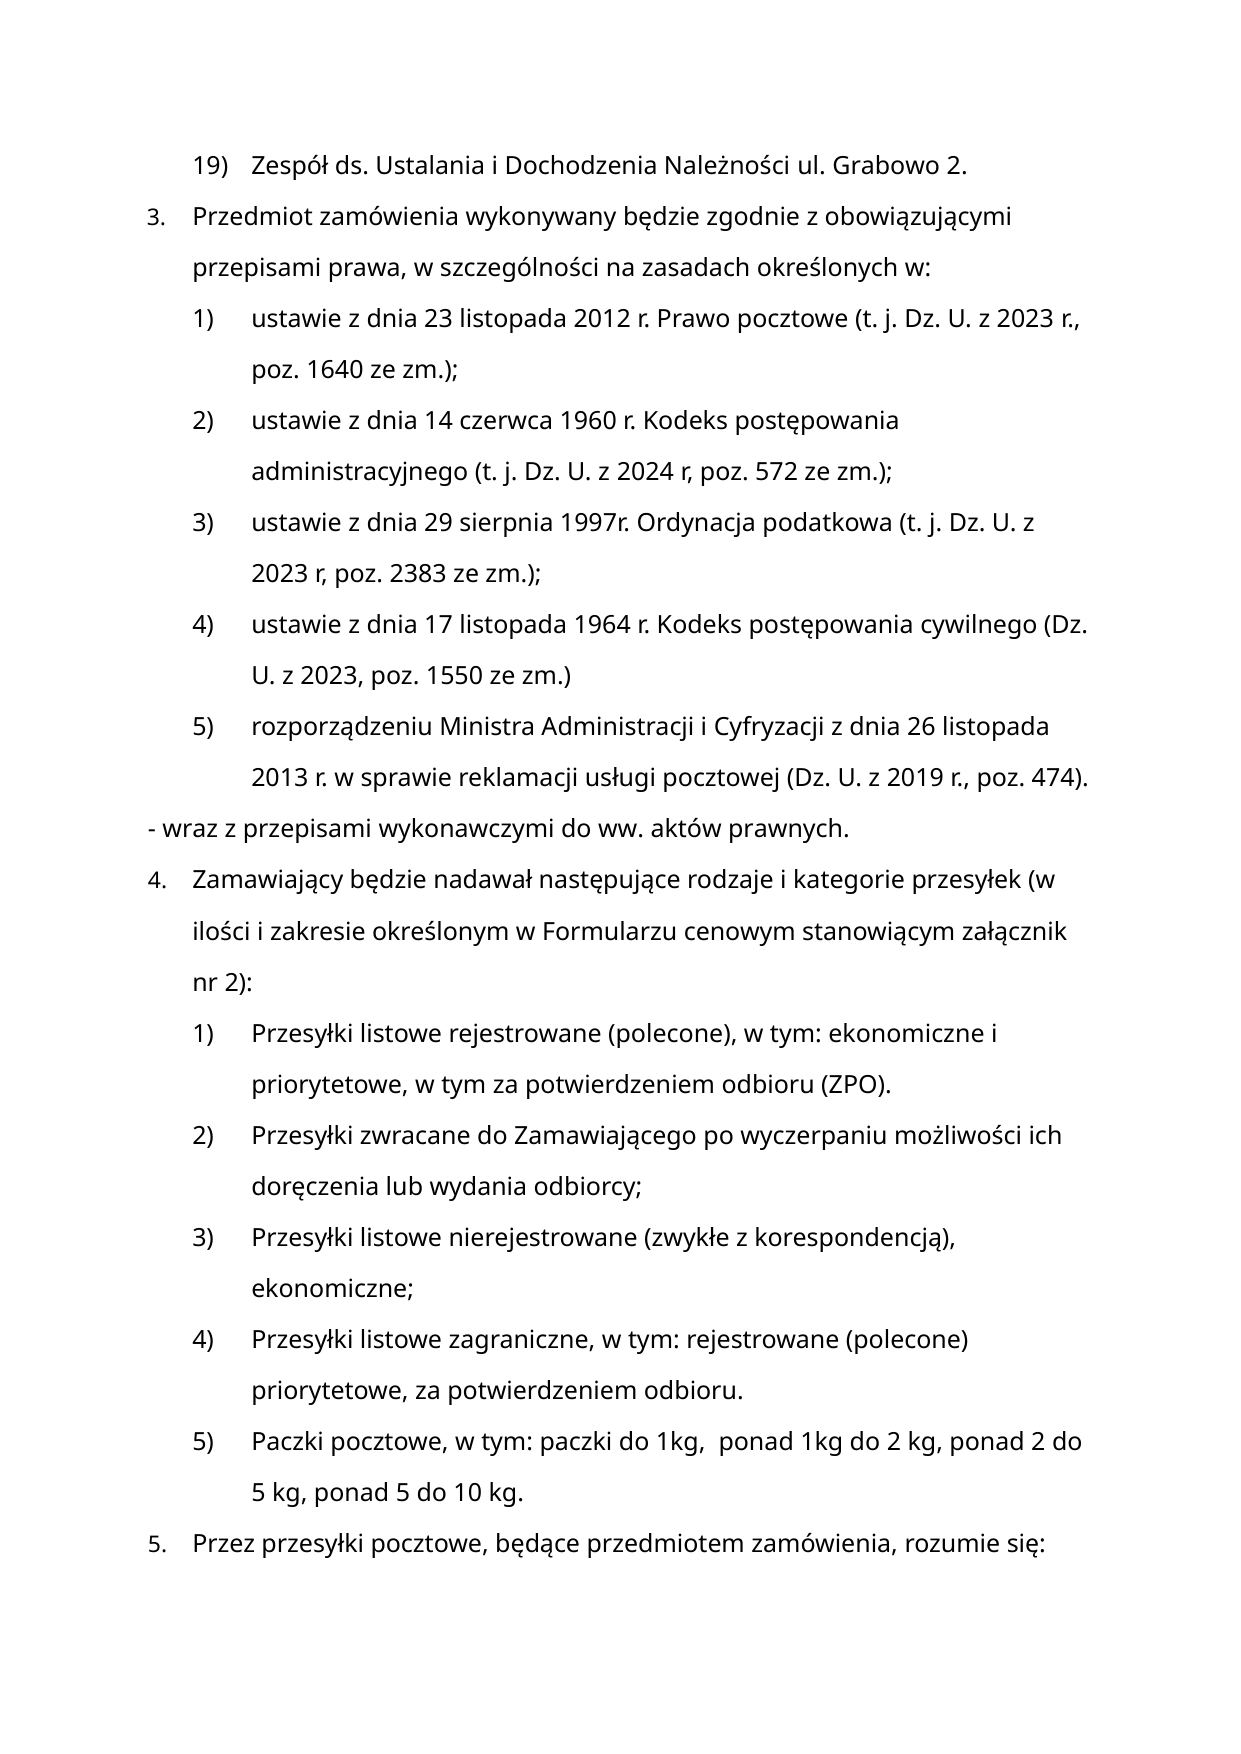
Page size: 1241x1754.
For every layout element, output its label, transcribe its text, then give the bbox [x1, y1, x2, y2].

list ustawie z dnia 14 czerwca 1960 r. Kodeks postępowania administracyjnego (t. j. Dz. U. z 2024 r, poz. 572 ze zm.); [192, 403, 1093, 488]
list Przedmiot zamówienia wykonywany będzie zgodnie z obowiązującymi przepisami prawa, w szczególności na zasadach określonych w: [147, 199, 1093, 284]
list Przesyłki listowe rejestrowane (polecone), w tym: ekonomiczne i priorytetowe, w tym za potwierdzeniem odbioru (ZPO). [192, 1015, 1093, 1100]
list ustawie z dnia 23 listopada 2012 r. Prawo pocztowe (t. j. Dz. U. z 2023 r., poz. 1640 ze zm.); [192, 301, 1093, 386]
list ustawie z dnia 17 listopada 1964 r. Kodeks postępowania cywilnego (Dz. U. z 2023, poz. 1550 ze zm.) [192, 607, 1093, 692]
list rozporządzeniu Ministra Administracji i Cyfryzacji z dnia 26 listopada 2013 r. w sprawie reklamacji usługi pocztowej (Dz. U. z 2019 r., poz. 474). [192, 709, 1093, 794]
list Paczki pocztowe, w tym: paczki do 1kg, ponad 1kg do 2 kg, ponad 2 do 5 kg, ponad 5 do 10 kg. [192, 1424, 1093, 1509]
list Przesyłki zwracane do Zamawiającego po wyczerpaniu możliwości ich doręczenia lub wydania odbiorcy; [192, 1117, 1093, 1202]
list Przez przesyłki pocztowe, będące przedmiotem zamówienia, rozumie się: [148, 1526, 1093, 1560]
text - wraz z przepisami wykonawczymi do ww. aktów prawnych. [148, 811, 1093, 845]
list Zamawiający będzie nadawał następujące rodzaje i kategorie przesyłek (w ilości i zakresie określonym w Formularzu cenowym stanowiącym załącznik nr 2): [148, 862, 1093, 998]
list Przesyłki listowe nierejestrowane (zwykłe z korespondencją), ekonomiczne; [192, 1219, 1093, 1304]
list ustawie z dnia 29 sierpnia 1997r. Ordynacja podatkowa (t. j. Dz. U. z 2023 r, poz. 2383 ze zm.); [192, 505, 1093, 590]
list Zespół ds. Ustalania i Dochodzenia Należności ul. Grabowo 2. [192, 148, 1093, 182]
list Przesyłki listowe zagraniczne, w tym: rejestrowane (polecone) priorytetowe, za potwierdzeniem odbioru. [192, 1322, 1093, 1407]
